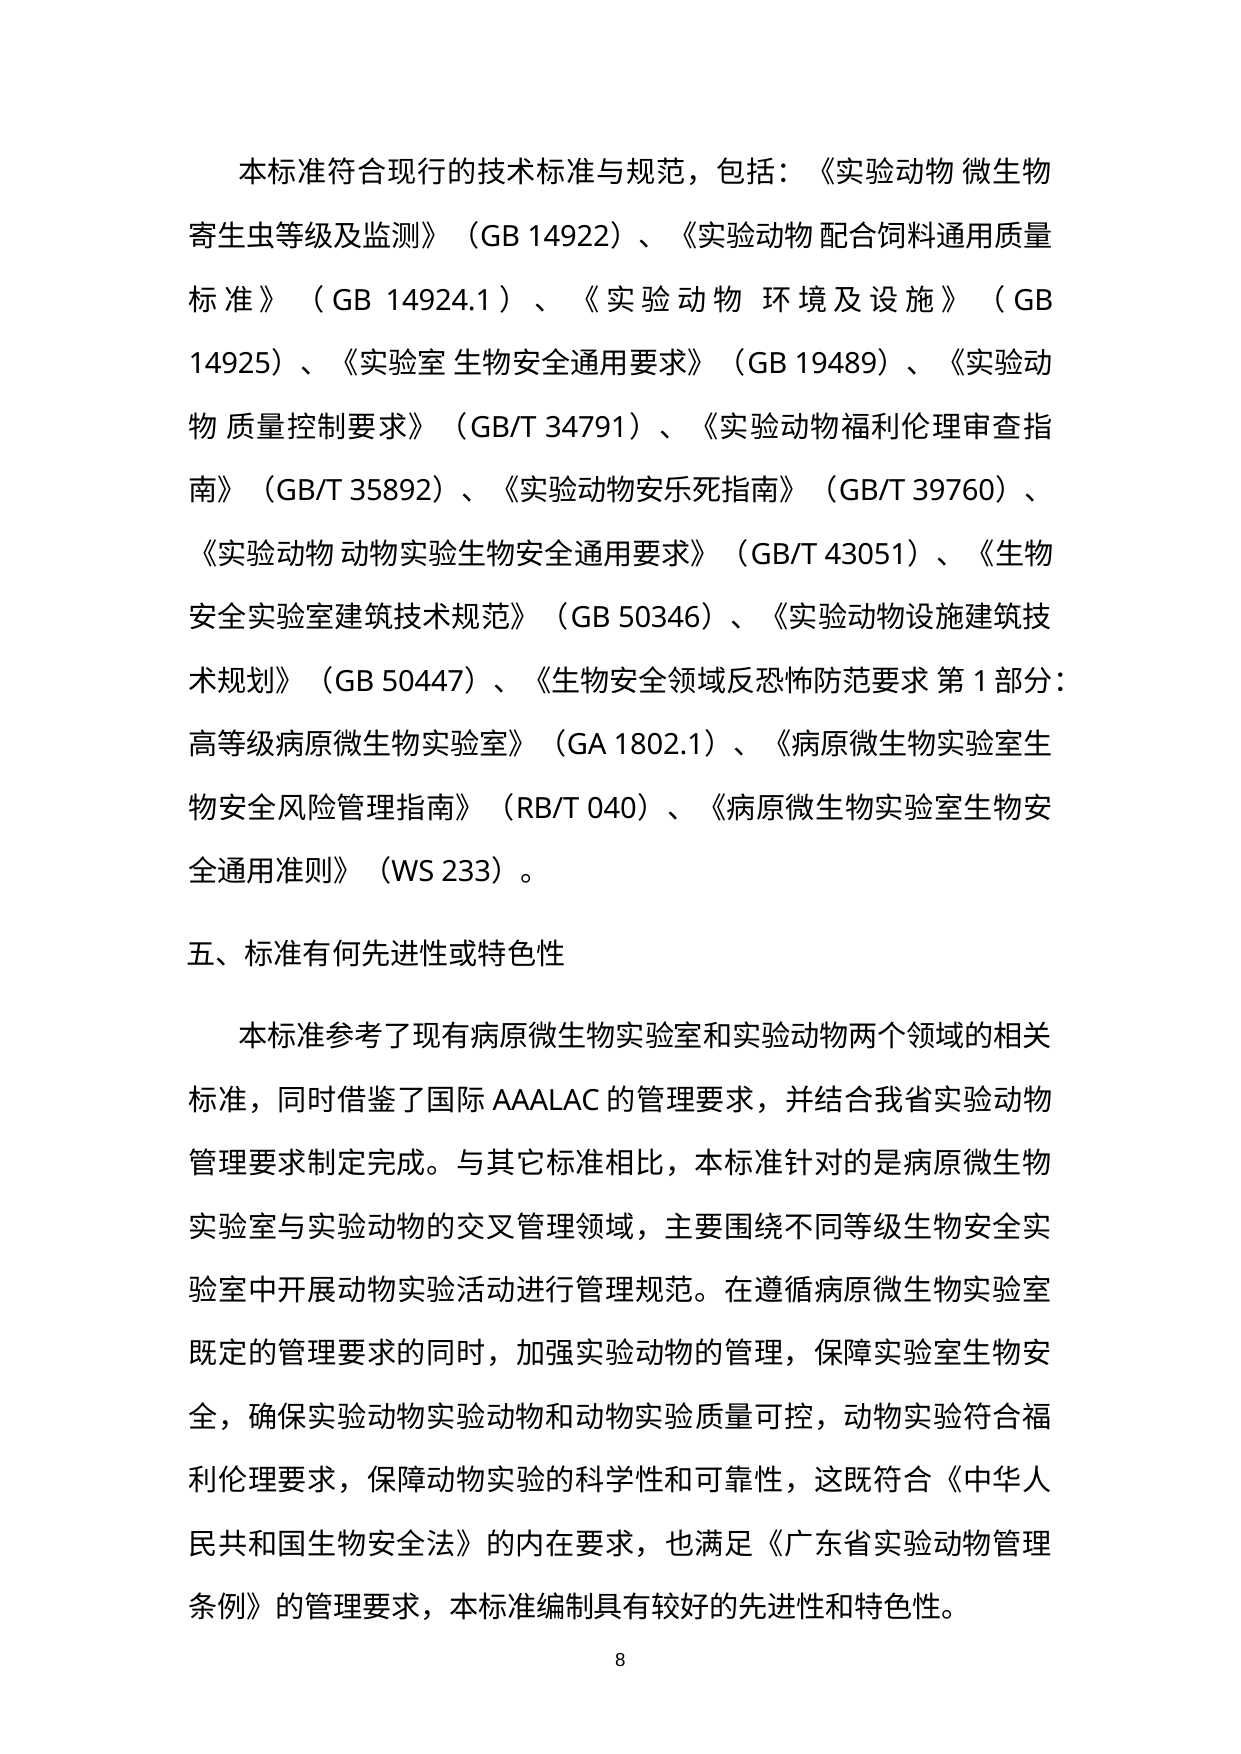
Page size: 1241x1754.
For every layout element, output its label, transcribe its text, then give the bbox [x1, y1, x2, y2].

text 五、标准有何先进性或特色性 [186, 930, 1053, 973]
text 本标准参考了现有病原微生物实验室和实验动物两个领域的相关标准，同时借鉴了国际AAALAC的管理要求，并结合我省实验动物管理要求制定完成。与其它标准相比，本标准针对的是病原微生物实验室与实验动物的交叉管理领域，主要围绕不同等级生物安全实验室中开展动物实验活动进行管理规范。在遵循病原微生物实验室既定的管理要求的同时，加强实验动物的管理，保障实验室生物安全，确保实验动物实验动物和动物实验质量可控，动物实验符合福利伦理要求，保障动物实验的科学性和可靠性，这既符合《中华人民共和国生物安全法》的内在要求，也满足《广东省实验动物管理条例》的管理要求，本标准编制具有较好的先进性和特色性。 [188, 1013, 1053, 1626]
text 本标准符合现行的技术标准与规范，包括：《实验动物 微生物、寄生虫等级及监测》（GB 14922）、《实验动物 配合饲料通用质量标准》（GB 14924.1）、《实验动物 环境及设施》（GB 14925）、《实验室 生物安全通用要求》（GB 19489）、《实验动物 质量控制要求》（GB/T 34791）、《实验动物福利伦理审查指南》（GB/T 35892）、《实验动物安乐死指南》（GB/T 39760）、《实验动物 动物实验生物安全通用要求》（GB/T 43051）、《生物安全实验室建筑技术规范》（GB 50346）、《实验动物设施建筑技术规划》（GB 50447）、《生物安全领域反恐怖防范要求 第1部分：高等级病原微生物实验室》（GA 1802.1）、《病原微生物实验室生物安全风险管理指南》（RB/T 040）、《病原微生物实验室生物安全通用准则》（WS 233）。 [188, 149, 1053, 890]
